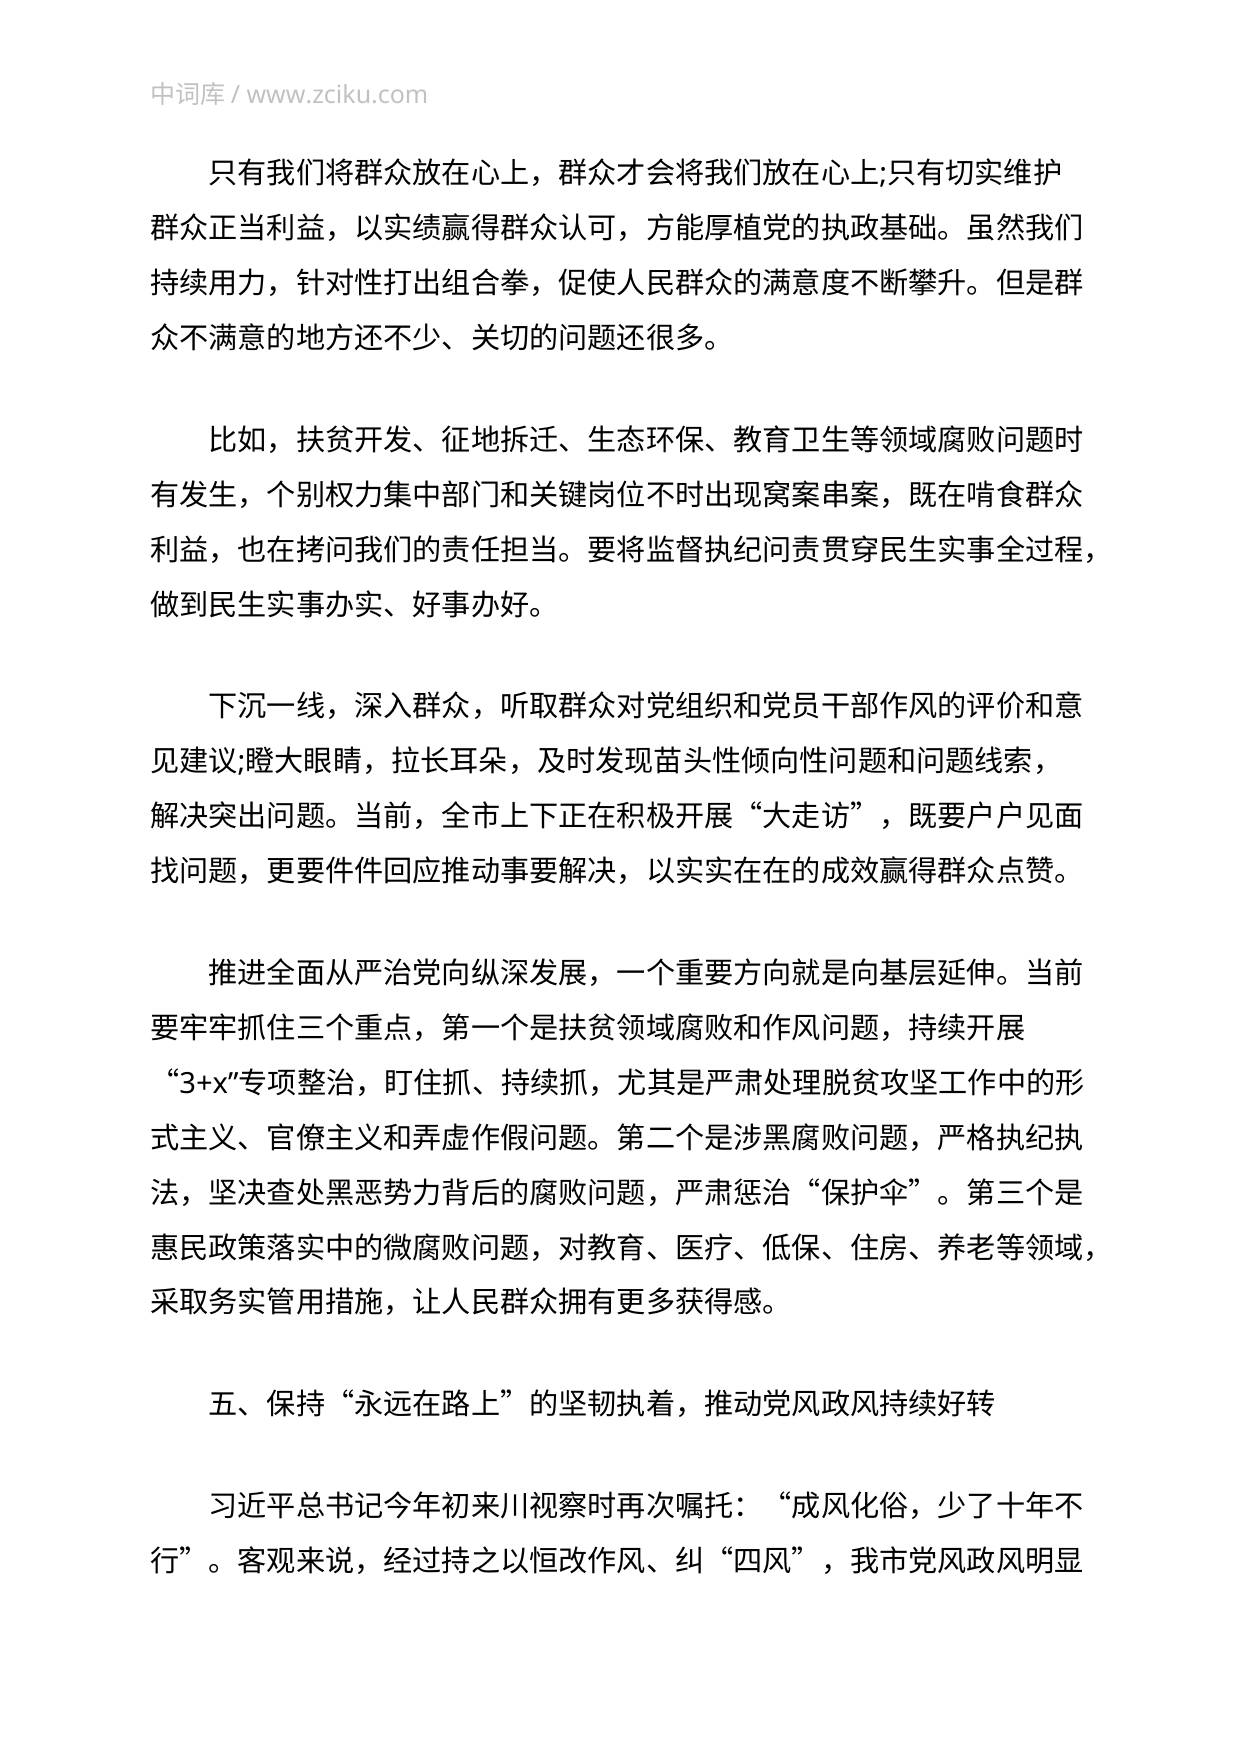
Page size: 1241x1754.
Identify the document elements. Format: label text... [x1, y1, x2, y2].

text 推进全面从严治党向纵深发展，一个重要方向就是向基层延伸。当前要牢牢抓住三个重点，第一个是扶贫领域腐败和作风问题，持续开展“3+x”专项整治，盯住抓、持续抓，尤其是严肃处理脱贫攻坚工作中的形式主义、官僚主义和弄虚作假问题。第二个是涉黑腐败问题，严格执纪执法，坚决查处黑恶势力背后的腐败问题，严肃惩治“保护伞”。第三个是惠民政策落实中的微腐败问题，对教育、医疗、低保、住房、养老等领域，采取务实管用措施，让人民群众拥有更多获得感。 [150, 949, 1090, 1321]
text 比如，扶贫开发、征地拆迁、生态环保、教育卫生等领域腐败问题时有发生，个别权力集中部门和关键岗位不时出现窝案串案，既在啃食群众利益，也在拷问我们的责任担当。要将监督执纪问责贯穿民生实事全过程，做到民生实事办实、好事办好。 [150, 417, 1090, 623]
text 五、保持“永远在路上”的坚韧执着，推动党风政风持续好转 [150, 1381, 1090, 1423]
text 下沉一线，深入群众，听取群众对党组织和党员干部作风的评价和意见建议;瞪大眼睛，拉长耳朵，及时发现苗头性倾向性问题和问题线索，解决突出问题。当前，全市上下正在积极开展“大走访”，既要户户见面找问题，更要件件回应推动事要解决，以实实在在的成效赢得群众点赞。 [150, 683, 1090, 890]
text 只有我们将群众放在心上，群众才会将我们放在心上;只有切实维护群众正当利益，以实绩赢得群众认可，方能厚植党的执政基础。虽然我们持续用力，针对性打出组合拳，促使人民群众的满意度不断攀升。但是群众不满意的地方还不少、关切的问题还很多。 [150, 150, 1090, 357]
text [150, 1483, 1090, 1580]
